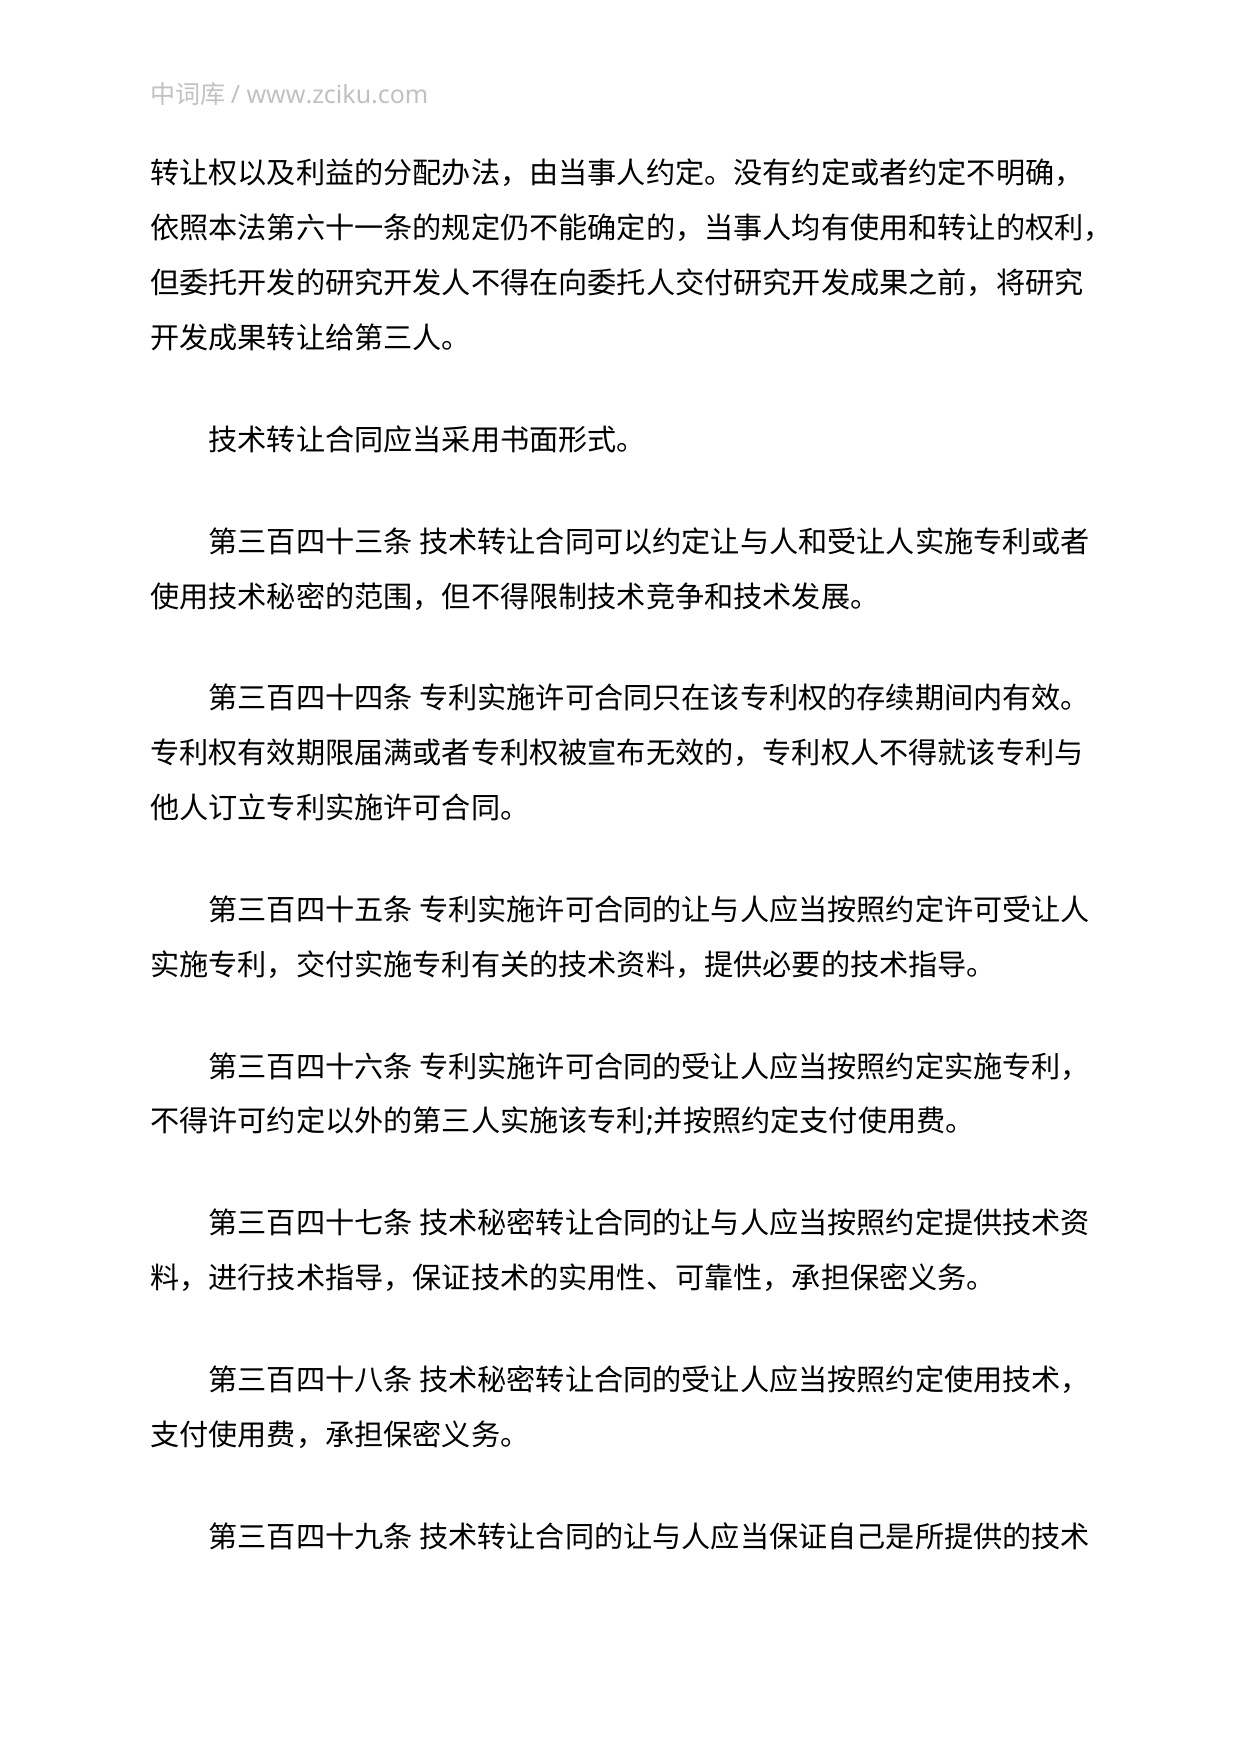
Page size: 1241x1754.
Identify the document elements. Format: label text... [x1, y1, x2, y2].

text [150, 150, 1090, 357]
text 第三百四十六条 专利实施许可合同的受让人应当按照约定实施专利，不得许可约定以外的第三人实施该专利;并按照约定支付使用费。 [150, 1043, 1090, 1140]
text 第三百四十三条 技术转让合同可以约定让与人和受让人实施专利或者使用技术秘密的范围，但不得限制技术竞争和技术发展。 [150, 518, 1090, 615]
text 第三百四十七条 技术秘密转让合同的让与人应当按照约定提供技术资料，进行技术指导，保证技术的实用性、可靠性，承担保密义务。 [150, 1200, 1090, 1297]
text 第三百四十五条 专利实施许可合同的让与人应当按照约定许可受让人实施专利，交付实施专利有关的技术资料，提供必要的技术指导。 [150, 886, 1090, 984]
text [150, 1513, 1090, 1556]
text 技术转让合同应当采用书面形式。 [150, 416, 1090, 459]
text 第三百四十八条 技术秘密转让合同的受让人应当按照约定使用技术，支付使用费，承担保密义务。 [150, 1357, 1090, 1454]
text 第三百四十四条 专利实施许可合同只在该专利权的存续期间内有效。专利权有效期限届满或者专利权被宣布无效的，专利权人不得就该专利与他人订立专利实施许可合同。 [150, 675, 1090, 827]
